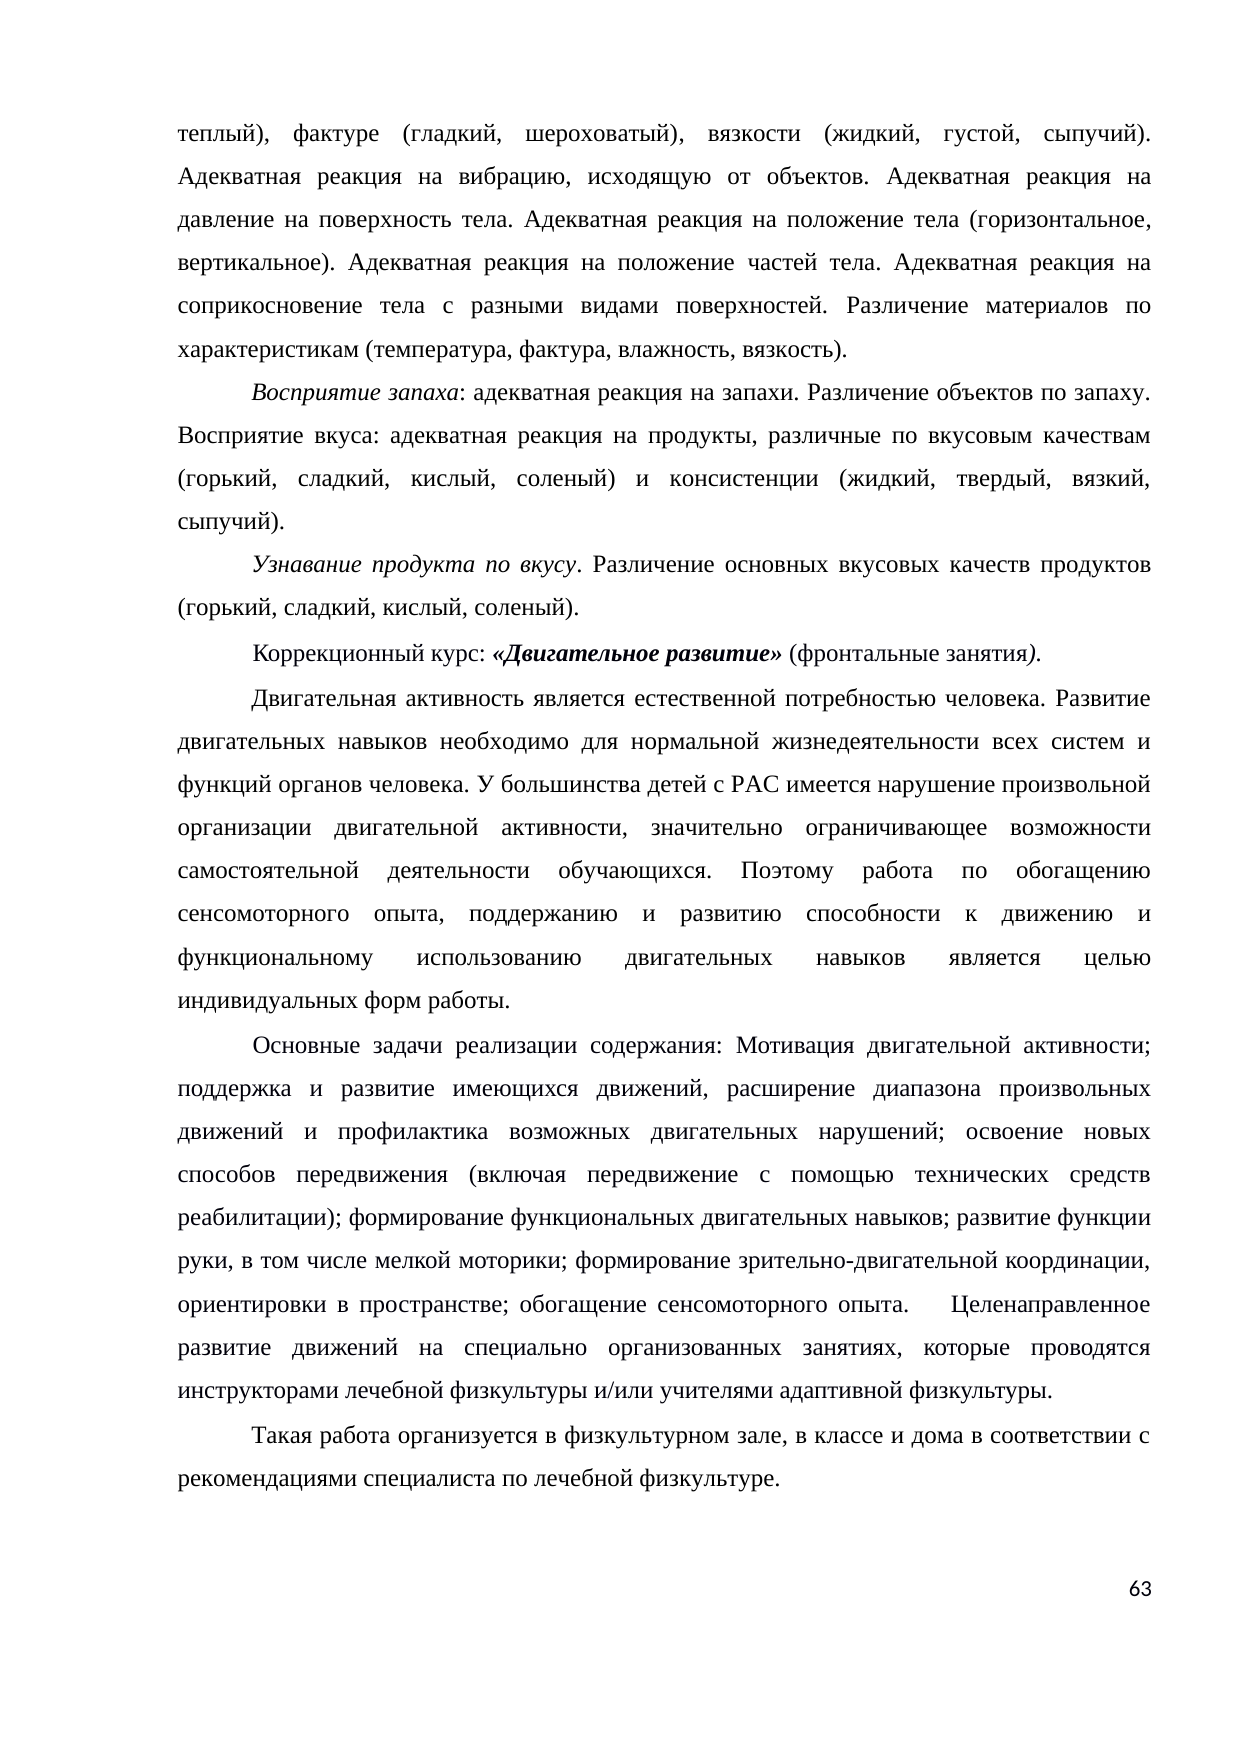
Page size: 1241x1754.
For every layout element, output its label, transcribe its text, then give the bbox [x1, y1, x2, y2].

text Основные задачи реализации содержания: Мотивация двигательной активности; поддержка и развитие имеющихся движений, расширение диапазона произвольных движений и профилактика возможных двигательных нарушений; освоение новых способов передвижения (включая передвижение с помощью технических средств реабилитации); формирование функциональных двигательных навыков; развитие функции руки, в том числе мелкой моторики; формирование зрительно-двигательной координации, ориентировки в пространстве; обогащение сенсомоторного опыта. Целенаправленное развитие движений на специально организованных занятиях, которые проводятся инструкторами лечебной физкультуры и/или учителями адаптивной физкультуры. [177, 1030, 1152, 1404]
text Двигательная активность является естественной потребностью человека. Развитие двигательных навыков необходимо для нормальной жизнедеятельности всех систем и функций органов человека. У большинства детей с РАС имеется нарушение произвольной организации двигательной активности, значительно ограничивающее возможности самостоятельной деятельности обучающихся. Поэтому работа по обогащению сенсомоторного опыта, поддержанию и развитию способности к движению и функциональному использованию двигательных навыков является целью индивидуальных форм работы. [177, 683, 1152, 1013]
text Восприятие запаха: адекватная реакция на запахи. Различение объектов по запаху. Восприятие вкуса: адекватная реакция на продукты, различные по вкусовым качествам (горький, сладкий, кислый, соленый) и консистенции (жидкий, твердый, вязкий, сыпучий). [177, 377, 1152, 535]
text Узнавание продукта по вкусу. Различение основных вкусовых качеств продуктов (горький, сладкий, кислый, соленый). [177, 549, 1152, 621]
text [177, 118, 1152, 362]
text Коррекционный курс: «Двигательное развитие» (фронтальные занятия). [177, 638, 1152, 666]
text Такая работа организуется в физкультурном зале, в классе и дома в соответствии с рекомендациями специалиста по лечебной физкультуре. [177, 1420, 1152, 1492]
